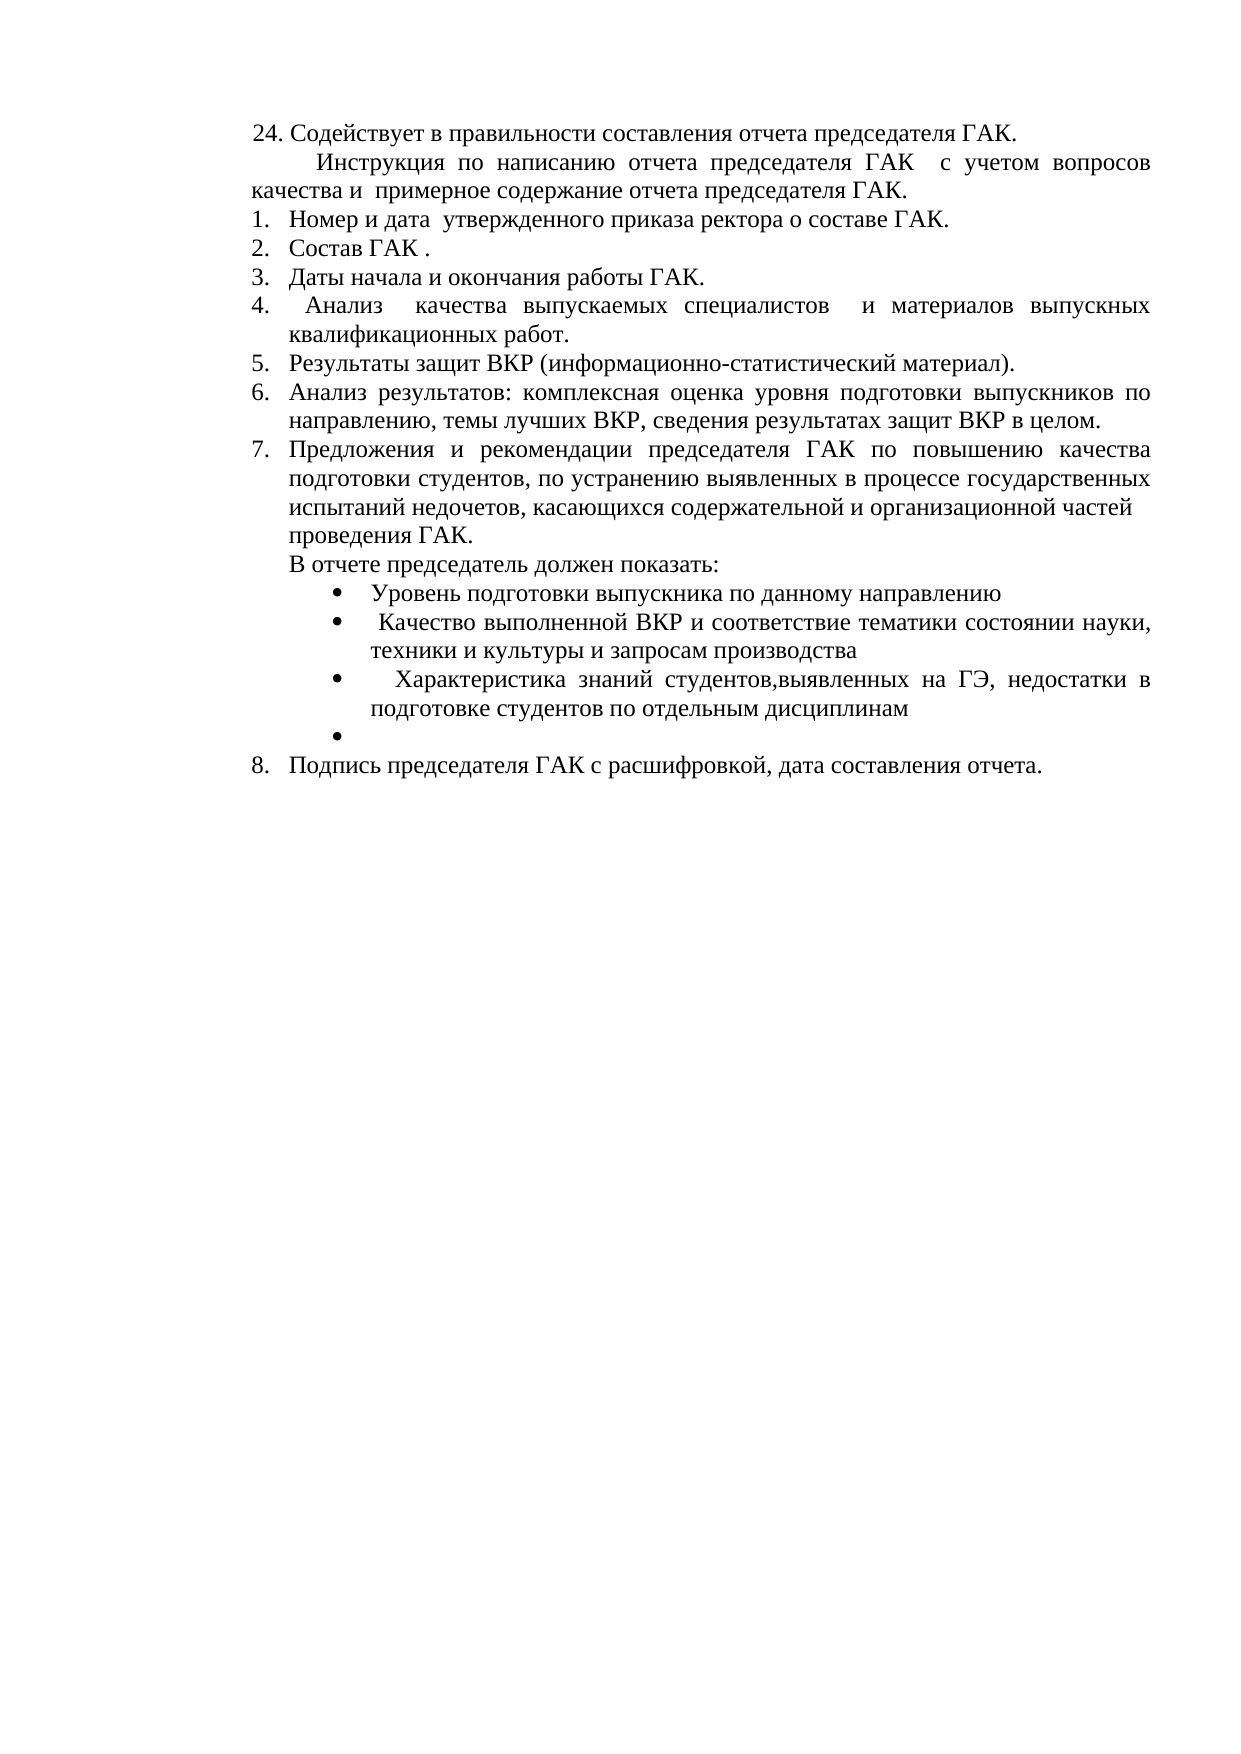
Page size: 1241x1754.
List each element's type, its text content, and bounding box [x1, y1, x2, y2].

list Результаты защит ВКР (информационно-статистический материал). [251, 348, 1152, 377]
list Номер и дата утвержденного приказа ректора о составе ГАК. [251, 204, 1152, 233]
list Качество выполненной ВКР и соответствие тематики состоянии науки, техники и культуры и запросам производства [333, 607, 1152, 664]
list Уровень подготовки выпускника по данному направлению [333, 578, 1152, 607]
list проведения ГАК. [288, 521, 1152, 549]
text 24. Содействует в правильности составления отчета председателя ГАК. [177, 118, 1152, 147]
text Инструкция по написанию отчета председателя ГАК с учетом вопросов качества и примерное содержание отчета председателя ГАК. [251, 147, 1152, 204]
list Характеристика знаний студентов,выявленных на ГЭ, недостатки в подготовке студентов по отдельным дисциплинам [333, 664, 1152, 722]
list Анализ результатов: комплексная оценка уровня подготовки выпускников по направлению, темы лучших ВКР, сведения результатах защит ВКР в целом. [251, 377, 1152, 434]
list Подпись председателя ГАК с расшифровкой, дата составления отчета. [251, 751, 1152, 779]
list Анализ качества выпускаемых специалистов и материалов выпускных квалификационных работ. [251, 291, 1152, 348]
list В отчете председатель должен показать: [288, 549, 1152, 578]
list Предложения и рекомендации председателя ГАК по повышению качества подготовки студентов, по устранению выявленных в процессе государственных испытаний недочетов, касающихся содержательной и организационной частей [251, 434, 1152, 521]
list Даты начала и окончания работы ГАК. [251, 262, 1152, 291]
list Состав ГАК . [251, 233, 1152, 262]
